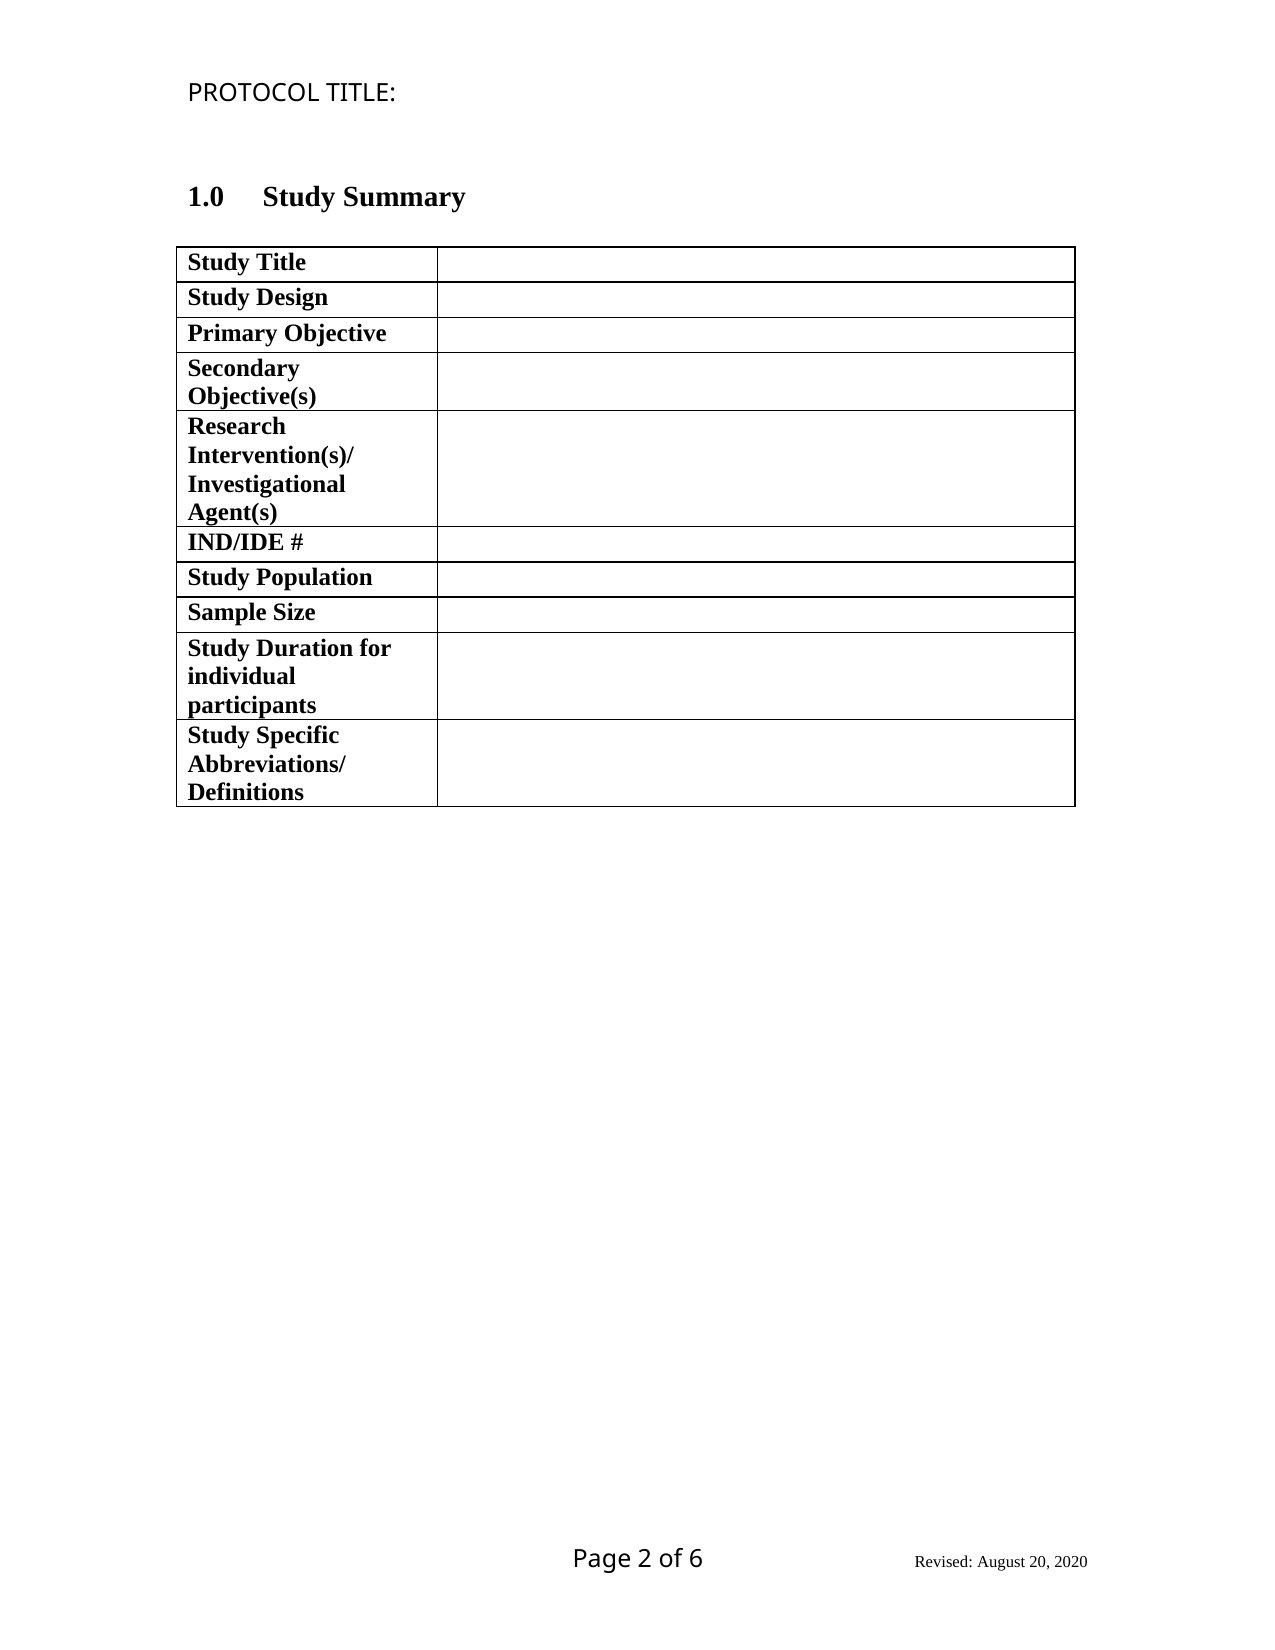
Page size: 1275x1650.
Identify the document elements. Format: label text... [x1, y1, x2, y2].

table_cell Primary Objective [177, 318, 437, 352]
table_cell Study Population [177, 563, 437, 596]
table_cell [438, 720, 1074, 806]
table_cell Research Intervention(s)/ Investigational Agent(s) [177, 411, 437, 526]
table_cell [438, 353, 1074, 410]
table_cell [438, 411, 1074, 526]
table_cell Secondary Objective(s) [177, 353, 437, 410]
table_cell [438, 563, 1074, 596]
table_header [438, 248, 1074, 281]
table_cell [438, 598, 1074, 632]
table_cell Study Design [177, 283, 437, 317]
table_cell [438, 633, 1074, 719]
table_cell Study Duration for individual participants [177, 633, 437, 719]
table_header Study Title [177, 248, 437, 281]
table_cell Study Specific Abbreviations/ Definitions [177, 720, 437, 806]
subtitle Study Summary [187, 179, 1087, 212]
table_cell [438, 318, 1074, 352]
table_cell Sample Size [177, 598, 437, 632]
table_cell [438, 283, 1074, 317]
table_cell IND/IDE # [177, 527, 437, 561]
table_cell [438, 527, 1074, 561]
